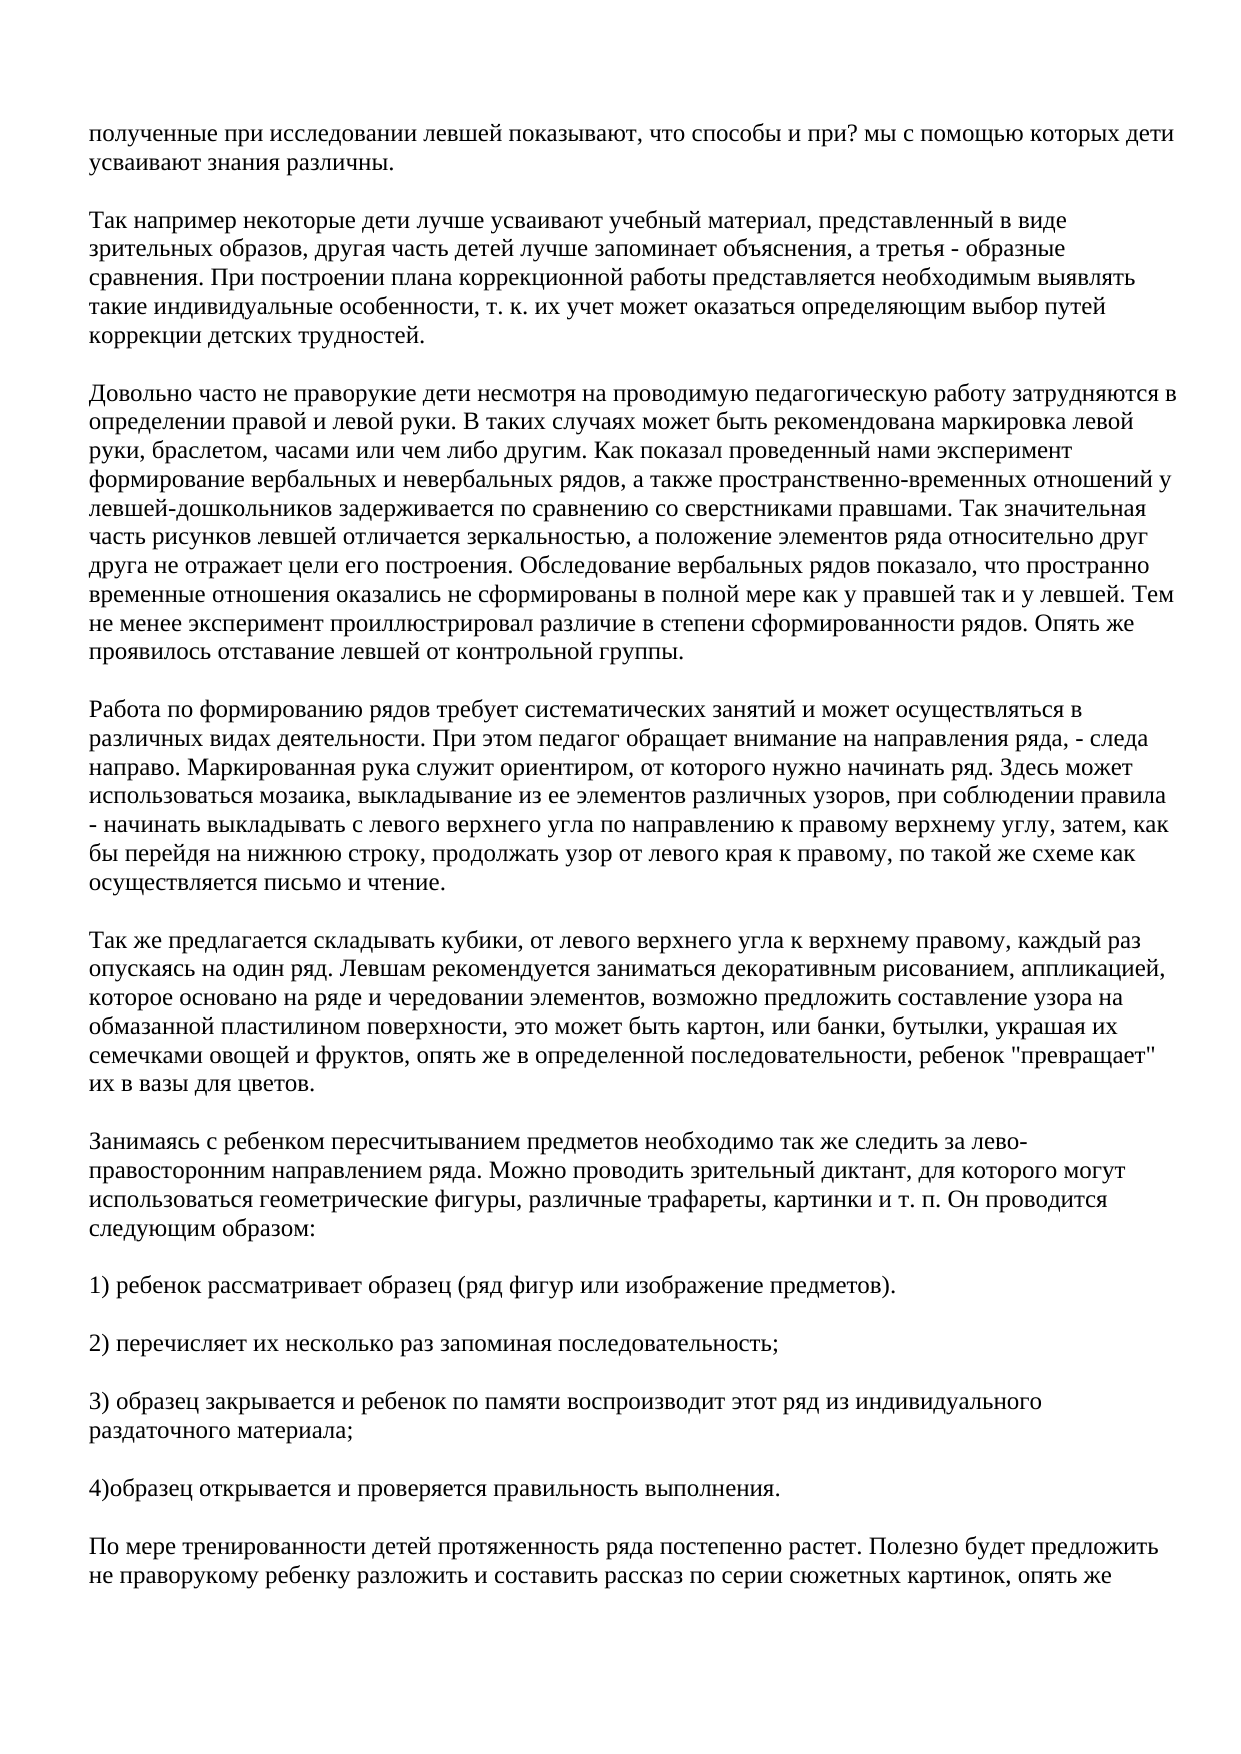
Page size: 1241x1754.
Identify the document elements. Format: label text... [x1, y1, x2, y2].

text 1) ребенок рассматривает образец (ряд фигур или изображение предметов). [89, 1271, 1181, 1299]
text Так же предлагается складывать кубики, от левого верхнего угла к верхнему правому, каждый раз опускаясь на один ряд. Левшам рекомендуется заниматься декоративным рисованием, аппликацией, которое основано на ряде и чередовании элементов, возможно предложить составление узора на обмазанной пластилином поверхности, это может быть картон, или банки, бутылки, украшая их семечками овощей и фруктов, опять же в определенной последовательности, ребенок "превращает" их в вазы для цветов. [89, 925, 1181, 1097]
text Так например некоторые дети лучше усваивают учебный материал, представленный в виде зрительных образов, другая часть детей лучше запоминает объяснения, а третья - образные сравнения. При построении плана коррекционной работы представляется необходимым выявлять такие индивидуальные особенности, т. к. их учет может оказаться определяющим выбор путей коррекции детских трудностей. [89, 205, 1181, 348]
text 2) перечисляет их несколько раз запоминая последовательность; [89, 1328, 1181, 1357]
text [89, 118, 1181, 176]
text 4)образец открывается и проверяется правильность выполнения. [89, 1473, 1181, 1502]
text 3) образец закрывается и ребенок по памяти воспроизводит этот ряд из индивидуального раздаточного материала; [89, 1386, 1181, 1444]
text Работа по формированию рядов требует систематических занятий и может осуществляться в различных видах деятельности. При этом педагог обращает внимание на направления ряда, - следа направо. Маркированная рука служит ориентиром, от которого нужно начинать ряд. Здесь может использоваться мозаика, выкладывание из ее элементов различных узоров, при соблюдении правила - начинать выкладывать с левого верхнего угла по направлению к правому верхнему углу, затем, как бы перейдя на нижнюю строку, продолжать узор от левого края к правому, по такой же схеме как осуществляется письмо и чтение. [89, 694, 1181, 896]
text Довольно часто не праворукие дети несмотря на проводимую педагогическую работу затрудняются в определении правой и левой руки. В таких случаях может быть рекомендована маркировка левой руки, браслетом, часами или чем либо другим. Как показал проведенный нами эксперимент формирование вербальных и невербальных рядов, а также пространственно-временных отношений у левшей-дошкольников задерживается по сравнению со сверстниками правшами. Так значительная часть рисунков левшей отличается зеркальностью, а положение элементов ряда относительно друг друга не отражает цели его построения. Обследование вербальных рядов показало, что пространно временные отношения оказались не сформированы в полной мере как у правшей так и у левшей. Тем не менее эксперимент проиллюстрировал различие в степени сформированности рядов. Опять же проявилось отставание левшей от контрольной группы. [89, 378, 1181, 665]
text Занимаясь с ребенком пересчитыванием предметов необходимо так же следить за лево-правосторонним направлением ряда. Можно проводить зрительный диктант, для которого могут использоваться геометрические фигуры, различные трафареты, картинки и т. п. Он проводится следующим образом: [89, 1126, 1181, 1241]
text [89, 1531, 1181, 1588]
